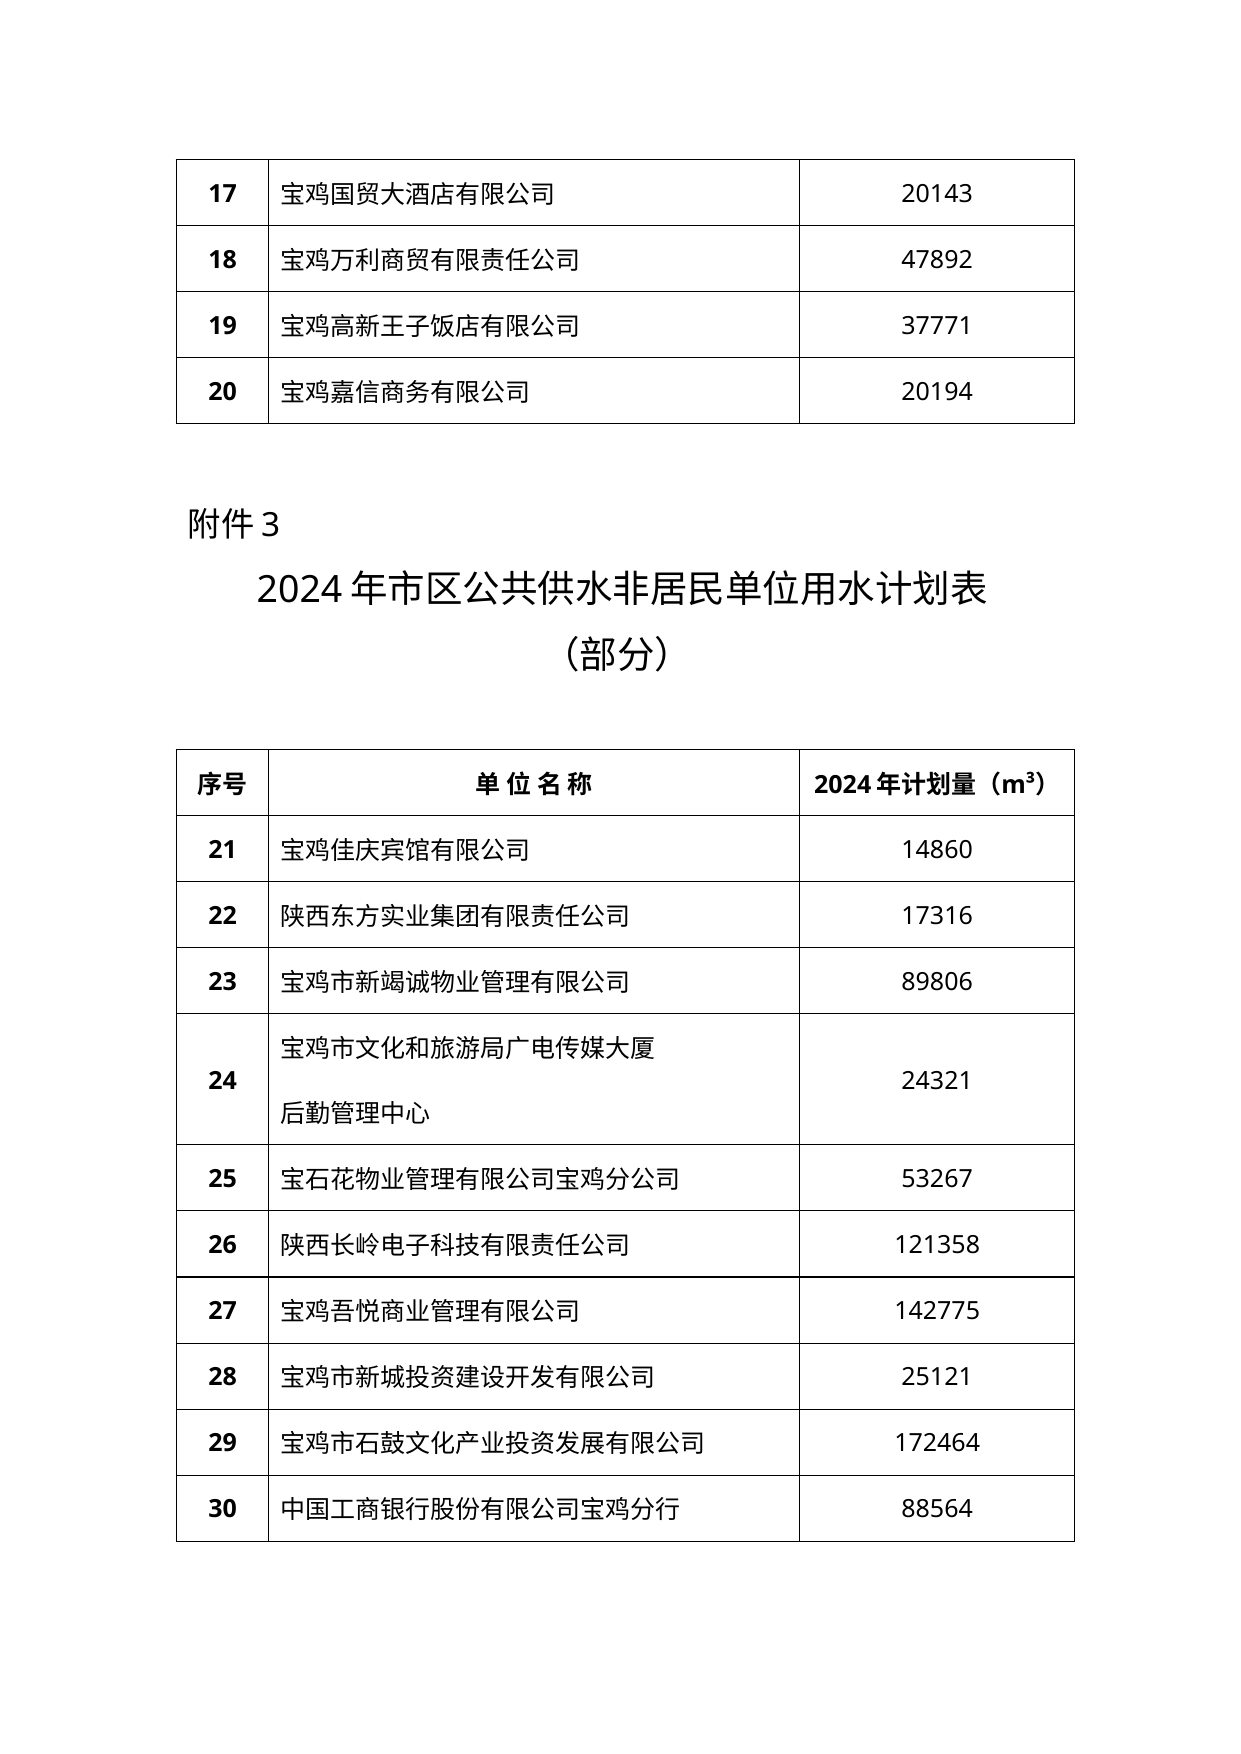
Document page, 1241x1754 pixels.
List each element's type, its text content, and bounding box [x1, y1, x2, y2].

table_cell 20 [177, 358, 268, 423]
table_cell 14860 [800, 816, 1074, 881]
table_cell 30 [177, 1476, 268, 1541]
table_cell 89806 [800, 948, 1074, 1013]
table_cell 宝鸡国贸大酒店有限公司 [269, 160, 799, 225]
table_cell 宝鸡市文化和旅游局广电传媒大厦 后勤管理中心 [269, 1014, 799, 1144]
table_cell 宝鸡佳庆宾馆有限公司 [269, 816, 799, 881]
table_cell 47892 [800, 226, 1074, 291]
table_cell 26 [177, 1211, 268, 1276]
table_cell 25121 [800, 1344, 1074, 1408]
table_cell 17 [177, 160, 268, 225]
table_cell 18 [177, 226, 268, 291]
text 附件3 [187, 489, 1046, 554]
table_header 2024年计划量（m³） [800, 750, 1074, 815]
table_cell 20194 [800, 358, 1074, 423]
table_cell 宝鸡高新王子饭店有限公司 [269, 292, 799, 357]
table_cell 19 [177, 292, 268, 357]
table_cell 宝鸡万利商贸有限责任公司 [269, 226, 799, 291]
table_cell 53267 [800, 1145, 1074, 1210]
table_cell 宝鸡市新竭诚物业管理有限公司 [269, 948, 799, 1013]
table_cell 24 [177, 1014, 268, 1144]
table_cell 陕西长岭电子科技有限责任公司 [269, 1211, 799, 1276]
table_cell 23 [177, 948, 268, 1013]
table_cell 17316 [800, 882, 1074, 947]
table_cell 宝鸡吾悦商业管理有限公司 [269, 1278, 799, 1342]
text （部分） [187, 619, 1046, 684]
table_cell 21 [177, 816, 268, 881]
table_cell 宝鸡嘉信商务有限公司 [269, 358, 799, 423]
table_cell 宝石花物业管理有限公司宝鸡分公司 [269, 1145, 799, 1210]
table_cell 宝鸡市石鼓文化产业投资发展有限公司 [269, 1410, 799, 1474]
text 2024年市区公共供水非居民单位用水计划表 [187, 554, 1046, 619]
table_cell 121358 [800, 1211, 1074, 1276]
table_cell 37771 [800, 292, 1074, 357]
table_cell 24321 [800, 1014, 1074, 1144]
table_cell 中国工商银行股份有限公司宝鸡分行 [269, 1476, 799, 1541]
table_cell 142775 [800, 1278, 1074, 1342]
table_cell 172464 [800, 1410, 1074, 1474]
table_cell 29 [177, 1410, 268, 1474]
table_cell 20143 [800, 160, 1074, 225]
table_cell 22 [177, 882, 268, 947]
table_cell 88564 [800, 1476, 1074, 1541]
table_cell 陕西东方实业集团有限责任公司 [269, 882, 799, 947]
table_cell 宝鸡市新城投资建设开发有限公司 [269, 1344, 799, 1408]
table_header 单 位 名 称 [269, 750, 799, 815]
table_cell 25 [177, 1145, 268, 1210]
table_cell 27 [177, 1278, 268, 1342]
table_cell 28 [177, 1344, 268, 1408]
table_header 序号 [177, 750, 268, 815]
